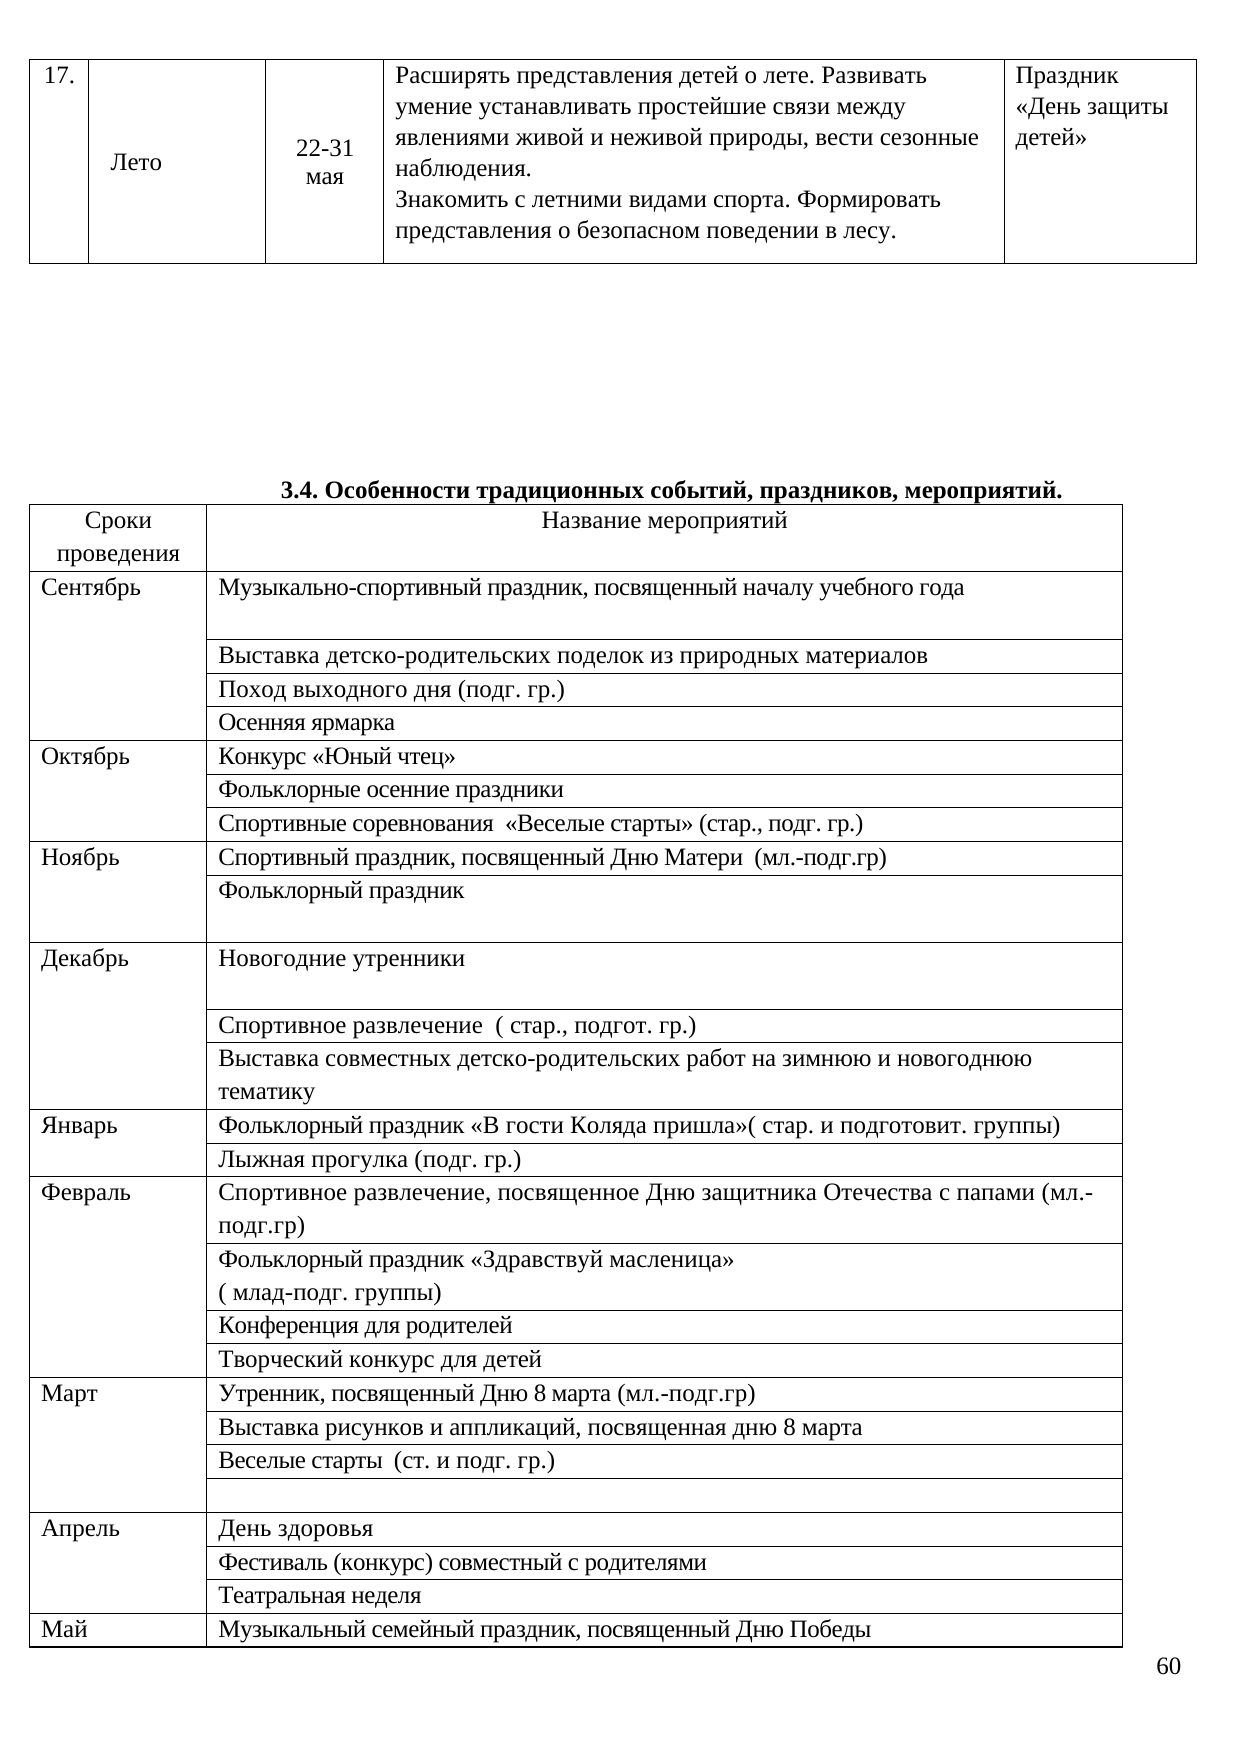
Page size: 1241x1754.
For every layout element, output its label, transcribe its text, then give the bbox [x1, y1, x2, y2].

table_header Название мероприятий [207, 505, 1122, 571]
table_cell Спортивное развлечение ( стар., подгот. гр.) [207, 1010, 1122, 1042]
table_cell Поход выходного дня (подг. гр.) [207, 674, 1122, 706]
table_cell Спортивное развлечение, посвященное Дню защитника Отечества с папами (мл.-подг.гр) [207, 1177, 1122, 1243]
table_cell Сентябрь [30, 572, 206, 740]
table_cell Фольклорные осенние праздники [207, 775, 1122, 807]
table_cell Фольклорный праздник [207, 876, 1122, 942]
table_cell Утренник, посвященный Дню 8 марта (мл.-подг.гр) [207, 1378, 1122, 1411]
table_cell Конференция для родителей [207, 1311, 1122, 1343]
table_cell Май [30, 1614, 206, 1646]
table_cell Музыкально-спортивный праздник, посвященный началу учебного года [207, 572, 1122, 639]
table_cell Выставка совместных детско-родительских работ на зимнюю и новогоднюю тематику [207, 1043, 1122, 1109]
text 3.4. Особенности традиционных событий, праздников, мероприятий. [89, 475, 1181, 504]
table_cell Спортивный праздник, посвященный Дню Матери (мл.-подг.гр) [207, 842, 1122, 874]
table_cell Спортивные соревнования «Веселые старты» (стар., подг. гр.) [207, 808, 1122, 841]
table_cell Расширять представления детей о лете. Развивать умение устанавливать простейшие связи между явлениями живой и неживой природы, вести сезонные наблюдения. Знакомить с летними видами спорта. Формировать представления о безопасном поведении в лесу. [384, 60, 1004, 263]
table_cell Лыжная прогулка (подг. гр.) [207, 1144, 1122, 1176]
table_cell Осенняя ярмарка [207, 707, 1122, 740]
table_cell Фольклорный праздник «В гости Коляда пришла»( стар. и подготовит. группы) [207, 1110, 1122, 1143]
table_cell Декабрь [30, 943, 206, 1109]
table_cell Октябрь [30, 741, 206, 841]
table_cell День здоровья [207, 1513, 1122, 1546]
table_cell Конкурс «Юный чтец» [207, 741, 1122, 773]
table_cell Февраль [30, 1177, 206, 1377]
table_cell 17. [30, 60, 88, 263]
table_cell Праздник «День защиты детей» [1005, 60, 1196, 263]
table_cell Выставка детско-родительских поделок из природных материалов [207, 640, 1122, 673]
table_cell Январь [30, 1110, 206, 1176]
table_cell Веселые старты (ст. и подг. гр.) [207, 1445, 1122, 1478]
table_cell Ноябрь [30, 842, 206, 942]
table_cell Лето [89, 60, 265, 263]
table_cell Творческий конкурс для детей [207, 1344, 1122, 1377]
table_header Сроки проведения [30, 505, 206, 571]
table_cell Фестиваль (конкурс) совместный с родителями [207, 1547, 1122, 1579]
table_cell Фольклорный праздник «Здравствуй масленица» ( млад-подг. группы) [207, 1244, 1122, 1309]
table_cell Музыкальный семейный праздник, посвященный Дню Победы [207, 1614, 1122, 1646]
table_cell [207, 1479, 1122, 1512]
table_cell Март [30, 1378, 206, 1512]
table_cell Апрель [30, 1513, 206, 1613]
table_cell Новогодние утренники [207, 943, 1122, 1009]
table_cell 22-31 мая [266, 60, 383, 263]
table_cell Театральная неделя [207, 1580, 1122, 1613]
table_cell Выставка рисунков и аппликаций, посвященная дню 8 марта [207, 1412, 1122, 1444]
